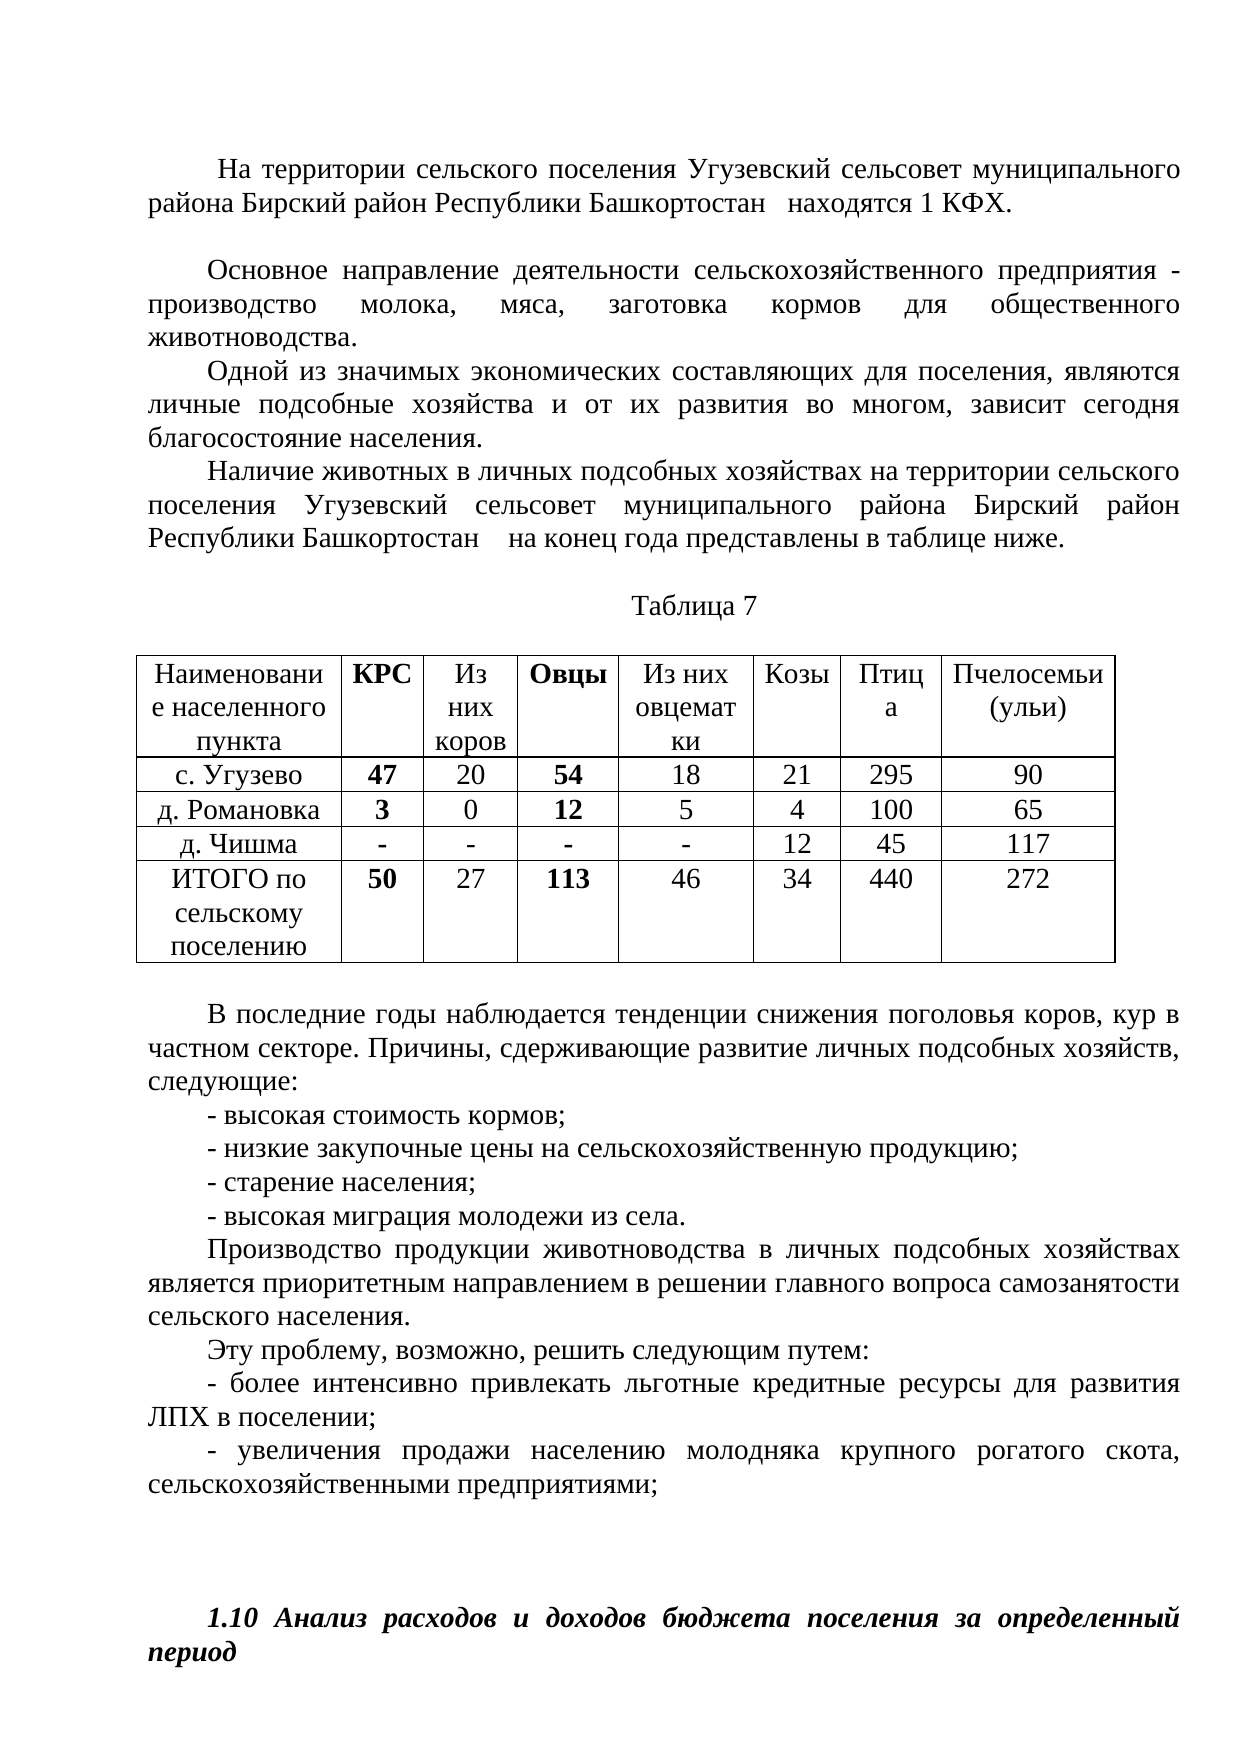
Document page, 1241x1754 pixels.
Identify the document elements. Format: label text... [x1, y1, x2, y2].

table_cell 20 [424, 758, 517, 791]
text Одной из значимых экономических составляющих для поселения, являются личные подсобные хозяйства и от их развития во многом, зависит сегодня благосостояние населения. [148, 353, 1181, 453]
table_cell ИТОГО по сельскому поселению [137, 861, 341, 962]
table_cell 113 [518, 861, 618, 962]
table_cell 272 [942, 861, 1114, 962]
text - высокая стоимость кормов; [148, 1097, 1181, 1131]
table_cell - [342, 827, 423, 860]
table_header Из них овцематки [619, 656, 753, 756]
text Производство продукции животноводства в личных подсобных хозяйствах является приоритетным направлением в решении главного вопроса самозанятости сельского населения. [148, 1231, 1181, 1332]
table_header Овцы [518, 656, 618, 756]
table_header Пчелосемьи (ульи) [942, 656, 1114, 756]
table_header Из них коров [424, 656, 517, 756]
table_cell 65 [942, 792, 1114, 826]
table_cell д. Чишма [137, 827, 341, 860]
text На территории сельского поселения Угузевский сельсовет муниципального района Бирский район Республики Башкортостан находятся 1 КФХ. [148, 152, 1181, 219]
table_cell 21 [754, 758, 840, 791]
table_header Козы [754, 656, 840, 756]
text - увеличения продажи населению молодняка крупного рогатого скота, сельскохозяйственными предприятиями; [148, 1432, 1181, 1499]
table_cell - [619, 827, 753, 860]
table_cell д. Романовка [137, 792, 341, 826]
table_cell 12 [754, 827, 840, 860]
table_cell 100 [841, 792, 941, 826]
table_cell 117 [942, 827, 1114, 860]
table_cell 27 [424, 861, 517, 962]
text В последние годы наблюдается тенденции снижения поголовья коров, кур в частном секторе. Причины, сдерживающие развитие личных подсобных хозяйств, следующие: [148, 996, 1181, 1097]
text - высокая миграция молодежи из села. [148, 1198, 1181, 1231]
table_cell - [424, 827, 517, 860]
table_cell 45 [841, 827, 941, 860]
text Основное направление деятельности сельскохозяйственного предприятия - производство молока, мяса, заготовка кормов для общественного животноводства. [148, 252, 1181, 353]
table_cell 18 [619, 758, 753, 791]
text Наличие животных в личных подсобных хозяйствах на территории сельского поселения Угузевский сельсовет муниципального района Бирский район Республики Башкортостан на конец года представлены в таблице ниже. [148, 453, 1181, 554]
text - низкие закупочные цены на сельскохозяйственную продукцию; [148, 1131, 1181, 1164]
text - старение населения; [148, 1164, 1181, 1198]
table_cell 46 [619, 861, 753, 962]
table_header Наименование населенного пункта [137, 656, 341, 756]
table_cell 47 [342, 758, 423, 791]
table_cell 90 [942, 758, 1114, 791]
text 1.10 Анализ расходов и доходов бюджета поселения за определенный период [148, 1600, 1181, 1667]
table_cell 34 [754, 861, 840, 962]
table_cell 295 [841, 758, 941, 791]
text Эту проблему, возможно, решить следующим путем: [148, 1332, 1181, 1365]
text - более интенсивно привлекать льготные кредитные ресурсы для развития ЛПХ в поселении; [148, 1365, 1181, 1432]
table_cell 50 [342, 861, 423, 962]
table_cell 0 [424, 792, 517, 826]
table_cell 440 [841, 861, 941, 962]
table_header Птица [841, 656, 941, 756]
table_cell 3 [342, 792, 423, 826]
table_cell 4 [754, 792, 840, 826]
table_cell 5 [619, 792, 753, 826]
text Таблица 7 [148, 588, 1181, 621]
table_header КРС [342, 656, 423, 756]
table_cell с. Угузево [137, 758, 341, 791]
table_cell - [518, 827, 618, 860]
table_cell 12 [518, 792, 618, 826]
table_cell 54 [518, 758, 618, 791]
